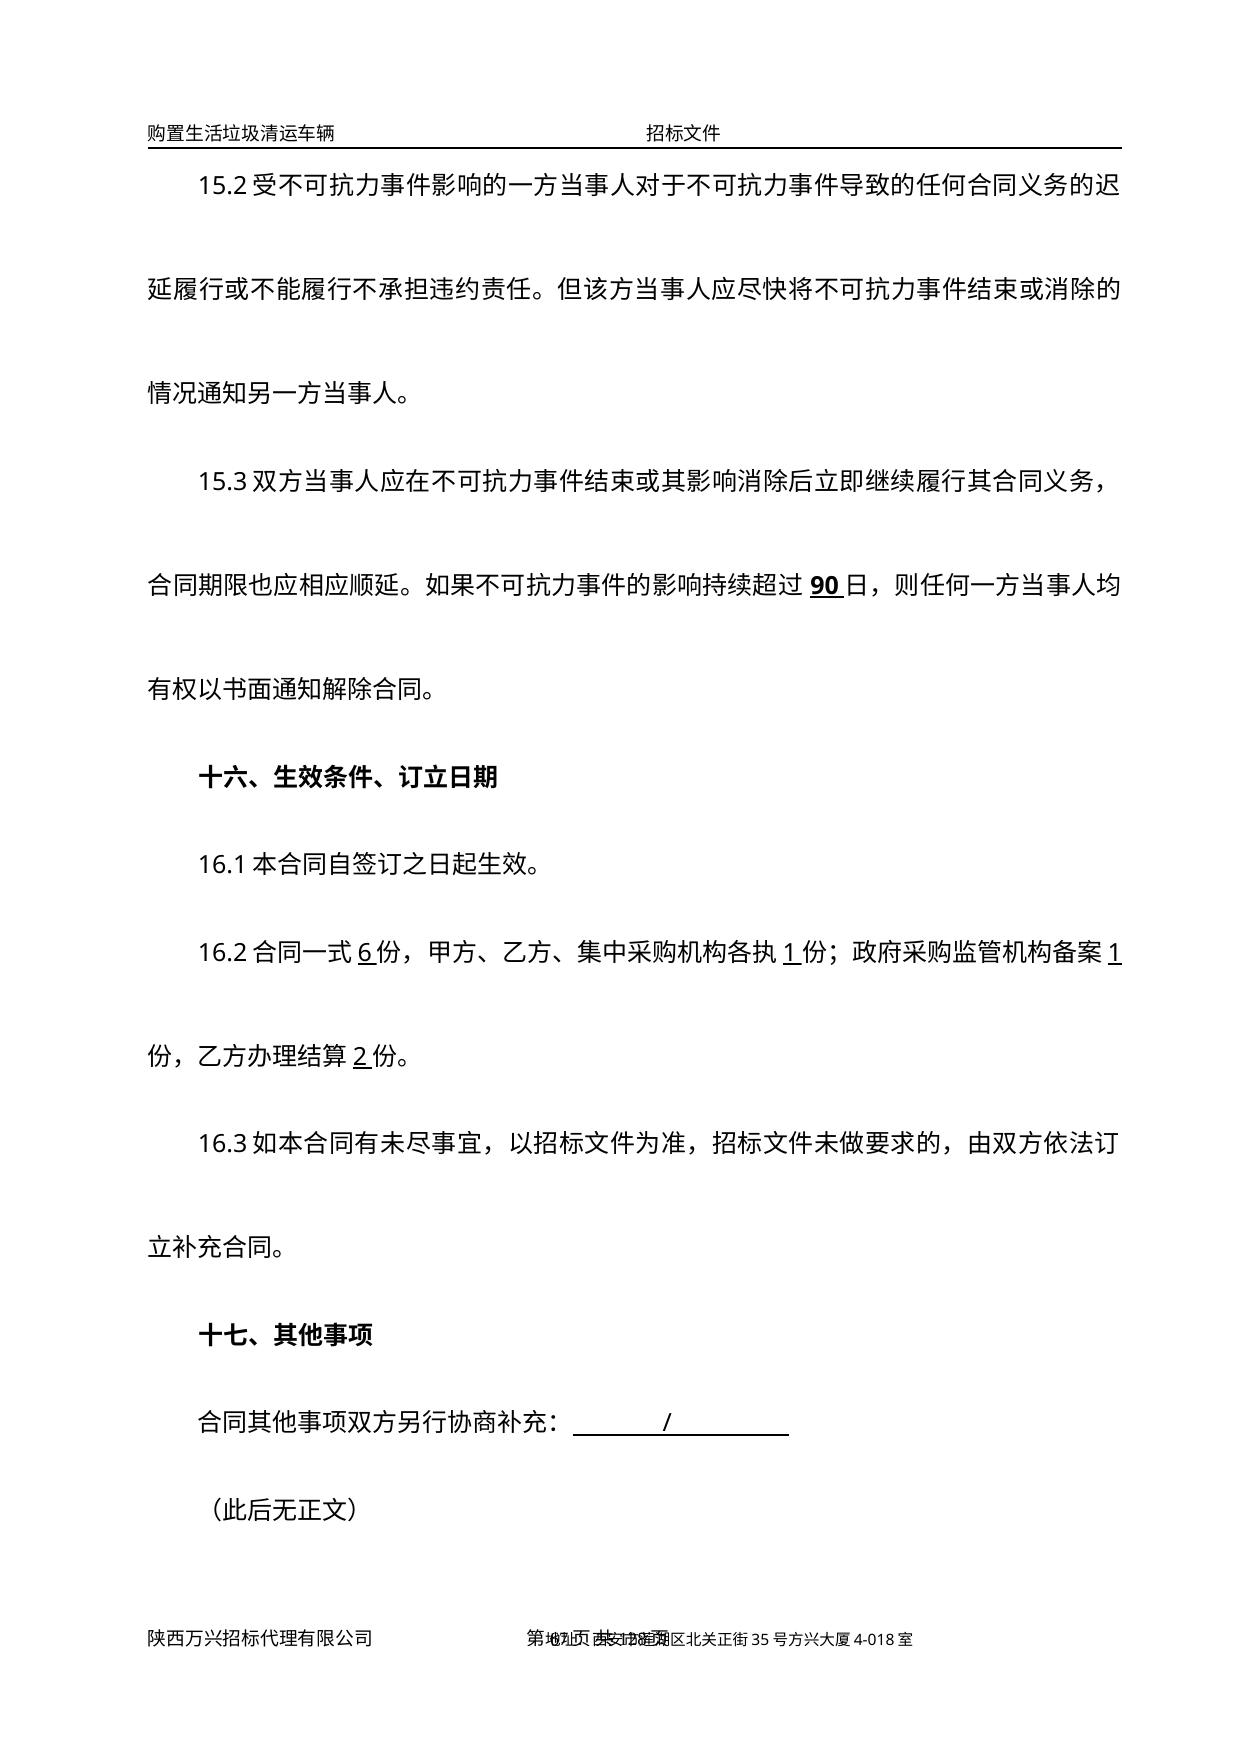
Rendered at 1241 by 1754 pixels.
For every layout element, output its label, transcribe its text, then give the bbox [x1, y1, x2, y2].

text 15.3双方当事人应在不可抗力事件结束或其影响消除后立即继续履行其合同义务，合同期限也应相应顺延。如果不可抗力事件的影响持续超过90日，则任何一方当事人均有权以书面通知解除合同。 [148, 445, 1122, 722]
text 15.2受不可抗力事件影响的一方当事人对于不可抗力事件导致的任何合同义务的迟延履行或不能履行不承担违约责任。但该方当事人应尽快将不可抗力事件结束或消除的情况通知另一方当事人。 [148, 149, 1122, 427]
text 十六、生效条件、订立日期 [148, 740, 1122, 810]
text （此后无正文） [148, 1473, 1122, 1543]
text 16.2合同一式6份，甲方、乙方、集中采购机构各执1份；政府采购监管机构备案1份，乙方办理结算2份。 [148, 915, 1122, 1089]
text 16.3如本合同有未尽事宜，以招标文件为准，招标文件未做要求的，由双方依法订立补充合同。 [148, 1107, 1122, 1280]
text 合同其他事项双方另行协商补充： / [148, 1386, 1122, 1455]
text 十七、其他事项 [148, 1298, 1122, 1368]
text 16.1本合同自签订之日起生效。 [148, 828, 1122, 897]
